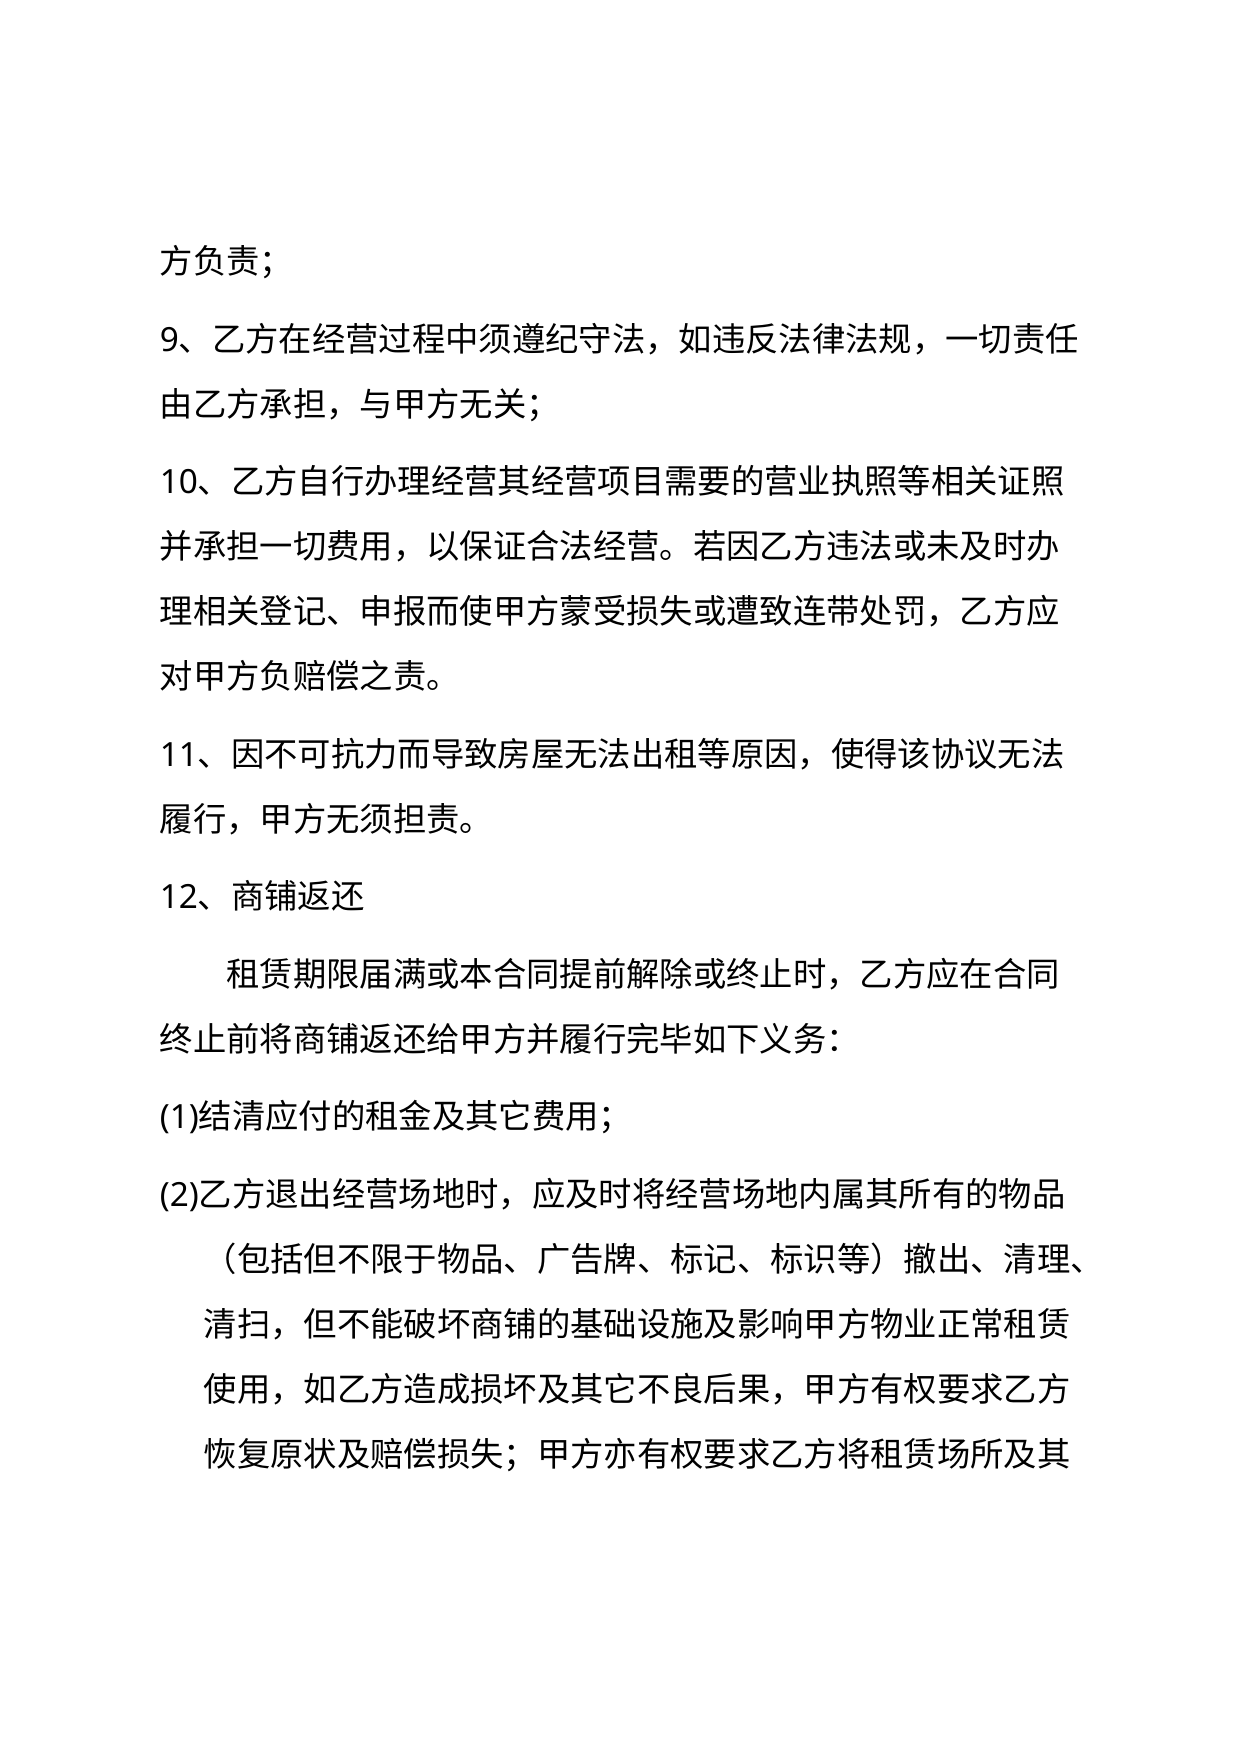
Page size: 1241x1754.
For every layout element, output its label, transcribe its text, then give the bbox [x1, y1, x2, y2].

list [159, 1159, 1081, 1484]
list 结清应付的租金及其它费用； [159, 1082, 1081, 1147]
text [159, 227, 1081, 292]
text 9、乙方在经营过程中须遵纪守法，如违反法律法规，一切责任由乙方承担，与甲方无关； [159, 304, 1081, 434]
text 10、乙方自行办理经营其经营项目需要的营业执照等相关证照并承担一切费用，以保证合法经营。若因乙方违法或未及时办理相关登记、申报而使甲方蒙受损失或遭致连带处罚，乙方应对甲方负赔偿之责。 [159, 447, 1081, 707]
text 12、商铺返还 [159, 862, 1081, 927]
text 11、因不可抗力而导致房屋无法出租等原因，使得该协议无法履行，甲方无须担责。 [159, 719, 1081, 849]
text 租赁期限届满或本合同提前解除或终止时，乙方应在合同终止前将商铺返还给甲方并履行完毕如下义务： [159, 939, 1081, 1069]
